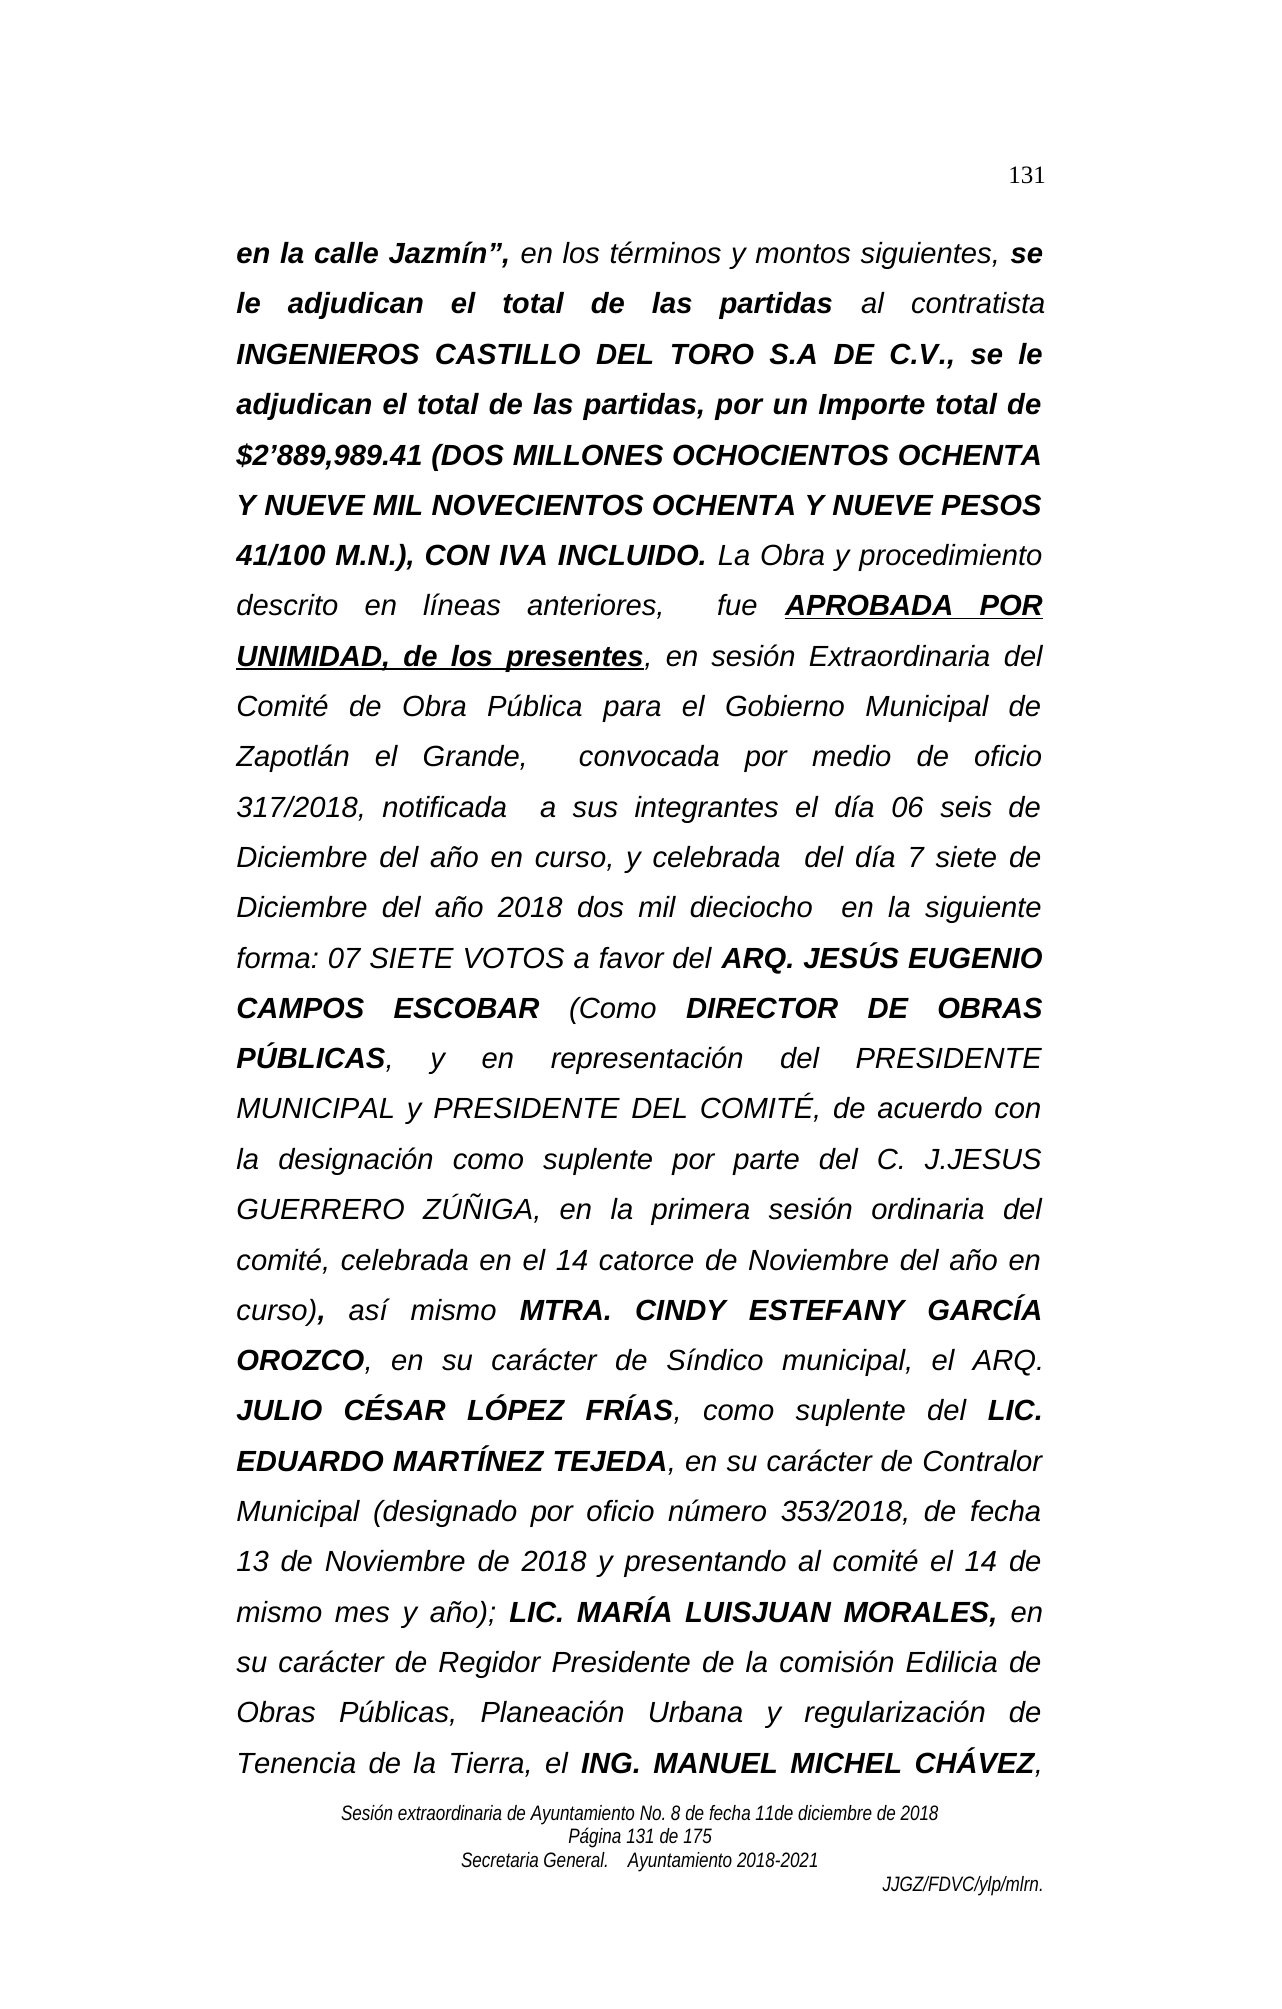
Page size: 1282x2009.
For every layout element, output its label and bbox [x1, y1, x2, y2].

text [236, 236, 1045, 1779]
